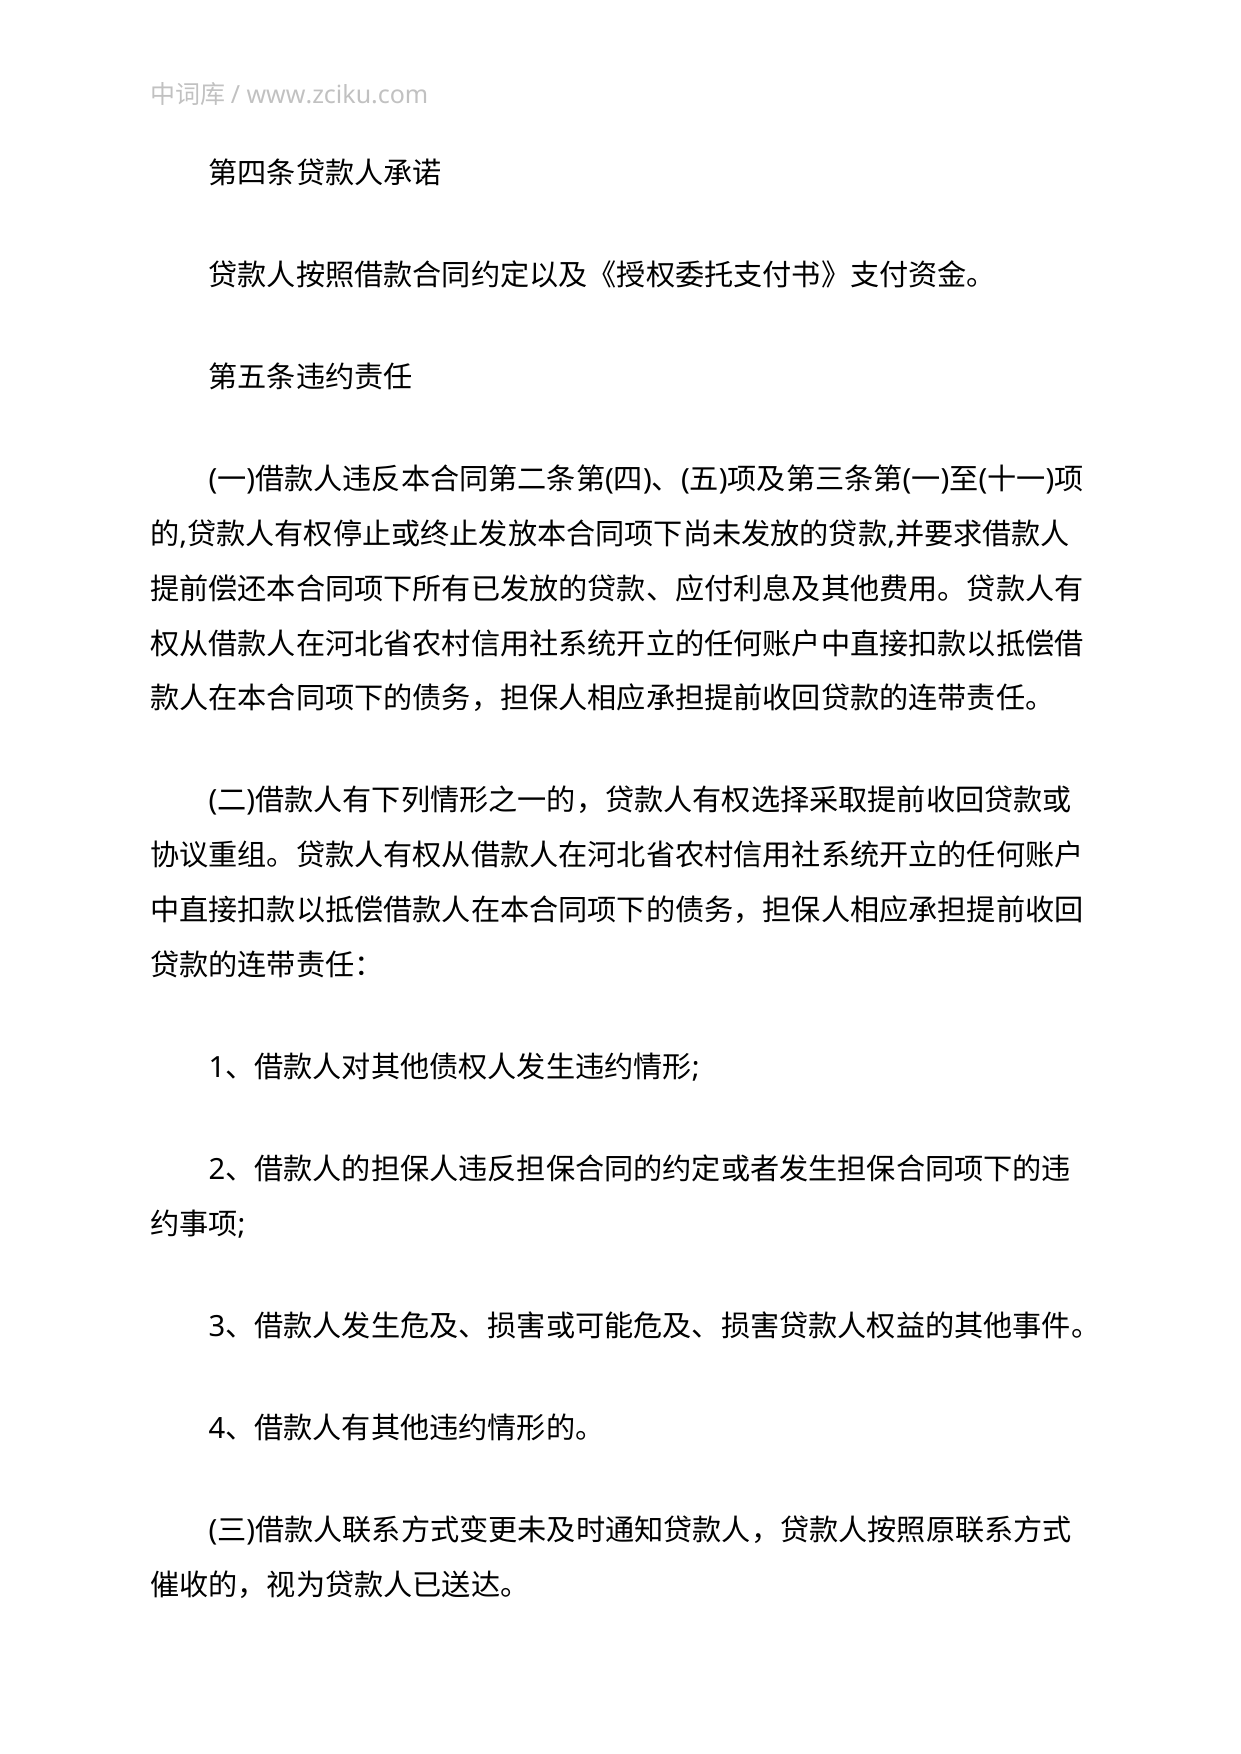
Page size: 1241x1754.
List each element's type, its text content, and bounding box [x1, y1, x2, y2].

text 第五条违约责任 [150, 353, 1090, 396]
text 2、借款人的担保人违反担保合同的约定或者发生担保合同项下的违约事项; [150, 1145, 1090, 1243]
text 第四条贷款人承诺 [150, 150, 1090, 192]
text 1、借款人对其他债权人发生违约情形; [150, 1043, 1090, 1086]
text 4、借款人有其他违约情形的。 [150, 1404, 1090, 1447]
text (三)借款人联系方式变更未及时通知贷款人，贷款人按照原联系方式催收的，视为贷款人已送达。 [150, 1506, 1090, 1604]
text (二)借款人有下列情形之一的，贷款人有权选择采取提前收回贷款或协议重组。贷款人有权从借款人在河北省农村信用社系统开立的任何账户中直接扣款以抵偿借款人在本合同项下的债务，担保人相应承担提前收回贷款的连带责任： [150, 777, 1090, 984]
text (一)借款人违反本合同第二条第(四)、(五)项及第三条第(一)至(十一)项的,贷款人有权停止或终止发放本合同项下尚未发放的贷款,并要求借款人提前偿还本合同项下所有已发放的贷款、应付利息及其他费用。贷款人有权从借款人在河北省农村信用社系统开立的任何账户中直接扣款以抵偿借款人在本合同项下的债务，担保人相应承担提前收回贷款的连带责任。 [150, 455, 1090, 717]
text 3、借款人发生危及、损害或可能危及、损害贷款人权益的其他事件。 [150, 1302, 1090, 1345]
text 贷款人按照借款合同约定以及《授权委托支付书》支付资金。 [150, 252, 1090, 294]
